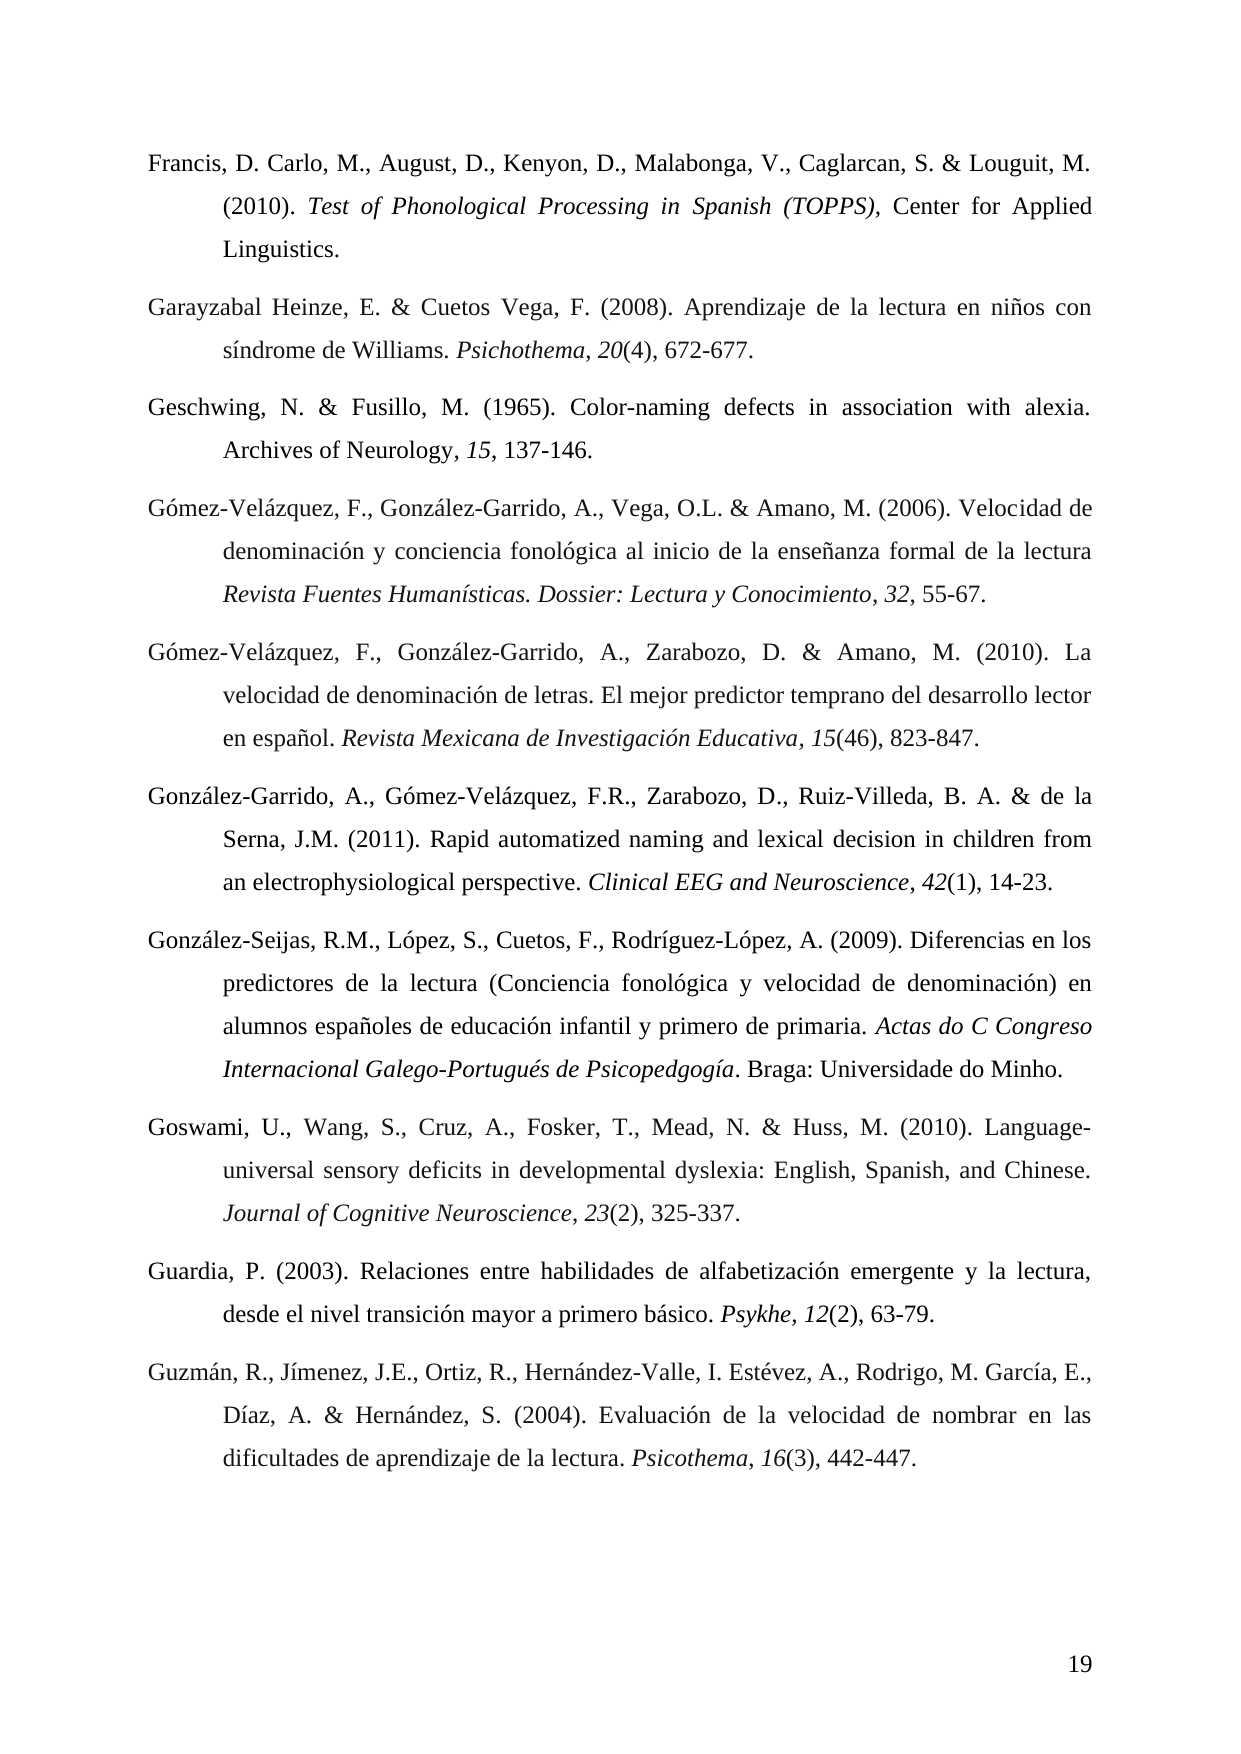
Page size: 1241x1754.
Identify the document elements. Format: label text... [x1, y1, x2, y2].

text Francis, D. Carlo, M., August, D., Kenyon, D., Malabonga, V., Caglarcan, S. & Louguit, M. (2010). Test of Phonological Processing in Spanish (TOPPS), Center for Applied Linguistics. [148, 148, 1092, 263]
text Garayzabal Heinze, E. & Cuetos Vega, F. (2008). Aprendizaje de la lectura en niños con síndrome de Williams. Psichothema, 20(4), 672-677. [148, 292, 1092, 363]
text Geschwing, N. & Fusillo, M. (1965). Color-naming defects in association with alexia. Archives of Neurology, 15, 137-146. [148, 392, 1092, 464]
text Goswami, U., Wang, S., Cruz, A., Fosker, T., Mead, N. & Huss, M. (2010). Language-universal sensory deficits in developmental dyslexia: English, Spanish, and Chinese. Journal of Cognitive Neuroscience, 23(2), 325-337. [148, 1112, 1092, 1227]
text González-Garrido, A., Gómez-Velázquez, F.R., Zarabozo, D., Ruiz-Villeda, B. A. & de la Serna, J.M. (2011). Rapid automatized naming and lexical decision in children from an electrophysiological perspective. Clinical EEG and Neuroscience, 42(1), 14-23. [148, 781, 1092, 896]
text Guardia, P. (2003). Relaciones entre habilidades de alfabetización emergente y la lectura, desde el nivel transición mayor a primero básico. Psykhe, 12(2), 63-79. [148, 1256, 1092, 1328]
text González-Seijas, R.M., López, S., Cuetos, F., Rodríguez-López, A. (2009). Diferencias en los predictores de la lectura (Conciencia fonológica y velocidad de denominación) en alumnos españoles de educación infantil y primero de primaria. Actas do C Congreso Internacional Galego-Portugués de Psicopedgogía. Braga: Universidade do Minho. [148, 925, 1092, 1083]
text Guzmán, R., Jímenez, J.E., Ortiz, R., Hernández-Valle, I. Estévez, A., Rodrigo, M. García, E., Díaz, A. & Hernández, S. (2004). Evaluación de la velocidad de nombrar en las dificultades de aprendizaje de la lectura. Psicothema, 16(3), 442-447. [148, 1357, 1092, 1472]
text Gómez-Velázquez, F., González-Garrido, A., Zarabozo, D. & Amano, M. (2010). La velocidad de denominación de letras. El mejor predictor temprano del desarrollo lector en español. Revista Mexicana de Investigación Educativa, 15(46), 823-847. [148, 637, 1092, 752]
text Gómez-Velázquez, F., González-Garrido, A., Vega, O.L. & Amano, M. (2006). Velocidad de denominación y conciencia fonológica al inicio de la enseñanza formal de la lectura Revista Fuentes Humanísticas. Dossier: Lectura y Conocimiento, 32, 55-67. [148, 493, 1092, 608]
